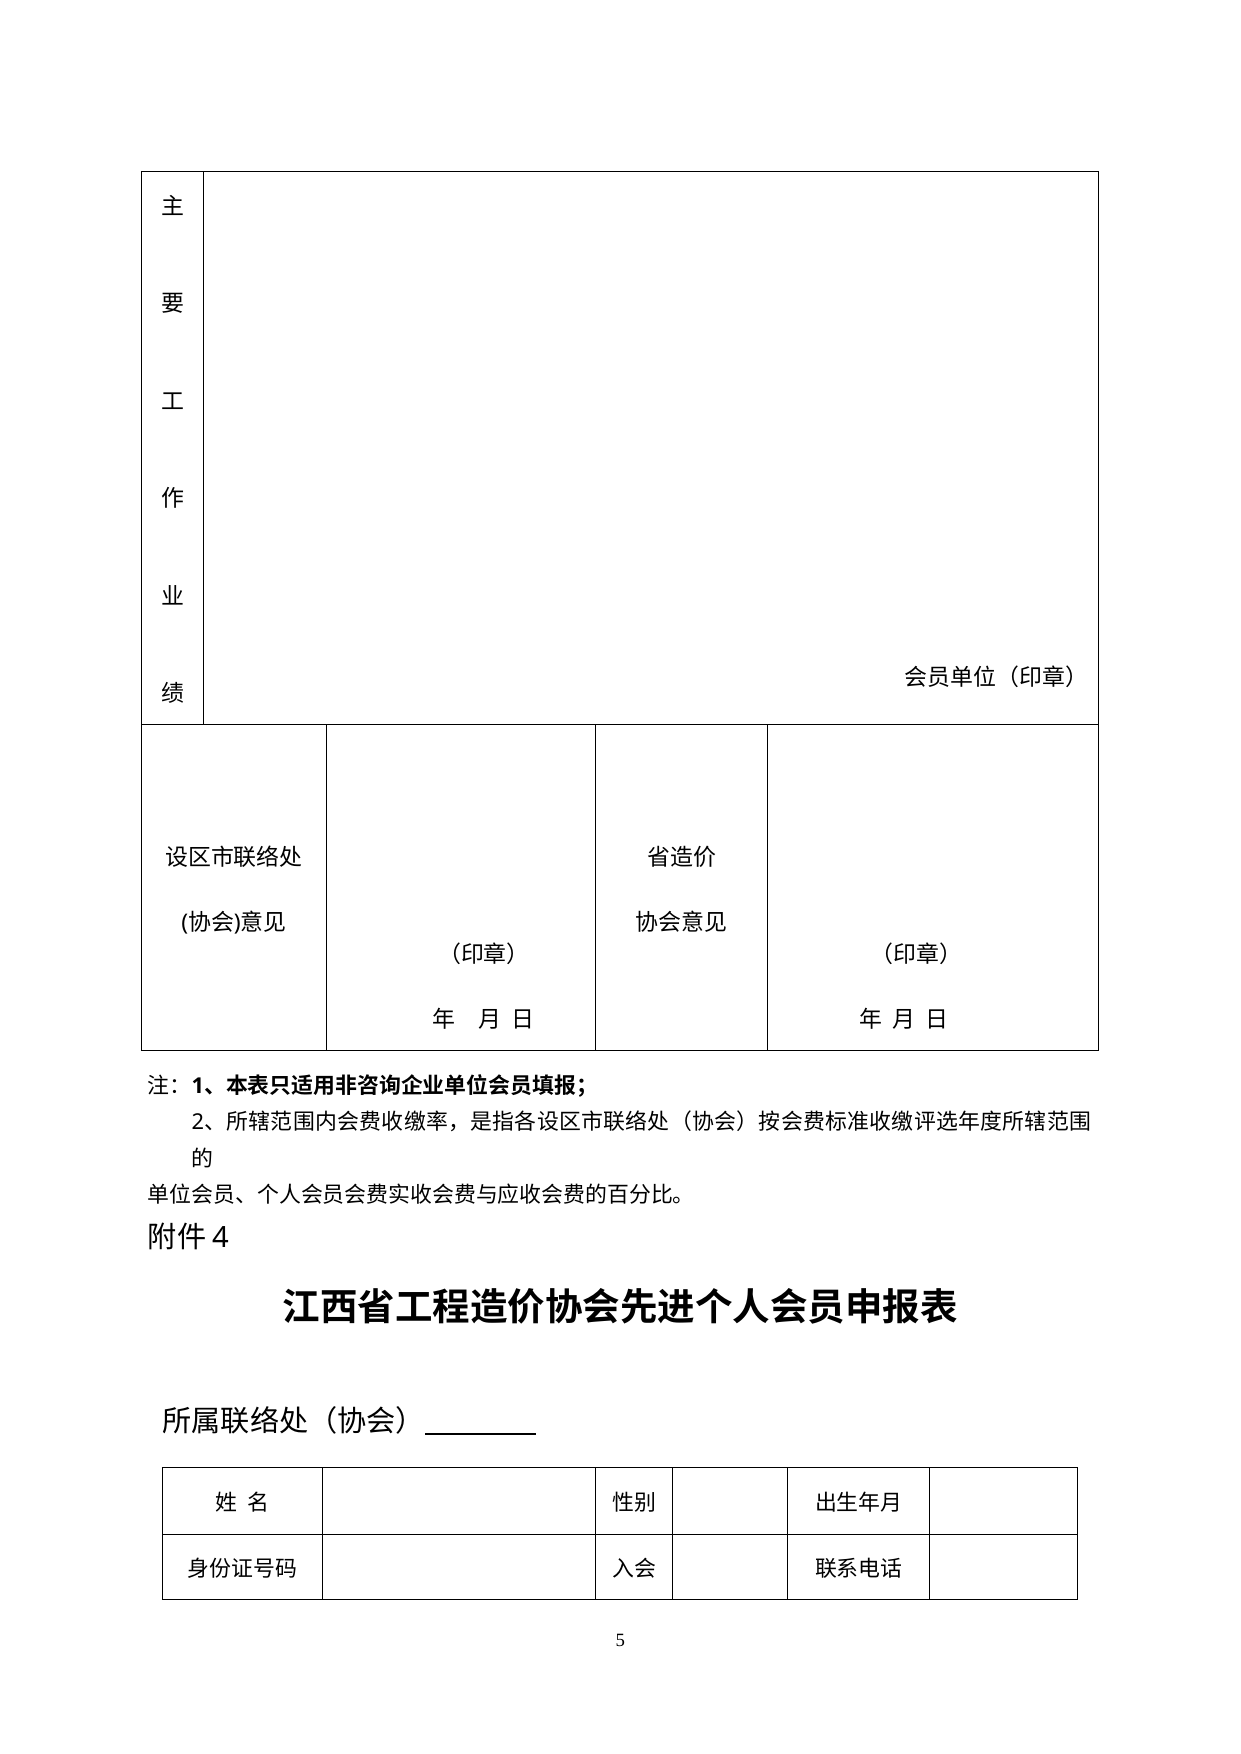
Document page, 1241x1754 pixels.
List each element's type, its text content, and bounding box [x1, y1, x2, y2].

table_cell 省造价 协会意见 [596, 725, 767, 1050]
table_header [930, 1468, 1077, 1534]
table_header 性别 [596, 1468, 672, 1534]
text 注：1、本表只适用非咨询企业单位会员填报； [148, 1068, 1092, 1099]
table_header [323, 1468, 595, 1534]
table_cell 联系电话 [788, 1535, 929, 1599]
table_cell [673, 1535, 787, 1599]
table_cell （印章） 年 月 日 [327, 725, 595, 1050]
text 江西省工程造价协会先进个人会员申报表 [148, 1272, 1092, 1337]
table_cell [930, 1535, 1077, 1599]
table_header 出生年月 [788, 1468, 929, 1534]
text 2、所辖范围内会费收缴率，是指各设区市联络处（协会）按会费标准收缴评选年度所辖范围的 [191, 1104, 1092, 1172]
text 单位会员、个人会员会费实收会费与应收会费的百分比。 [148, 1177, 1092, 1209]
table_header 姓 名 [163, 1468, 322, 1534]
table_cell 身份证号码 （*必填） [163, 1535, 322, 1599]
table_cell （印章） 年 月 日 [768, 725, 1098, 1050]
table_cell [323, 1535, 595, 1599]
table_cell 设区市联络处(协会)意见 [142, 725, 326, 1050]
text 所属联络处（协会） [148, 1386, 1092, 1451]
table_cell 会员单位（印章） [204, 172, 1098, 724]
text 附件4 [148, 1213, 1092, 1256]
table_cell 主 要 工 作 业 绩 [142, 172, 203, 724]
table_header [673, 1468, 787, 1534]
table_cell 入会时间 [596, 1535, 672, 1599]
